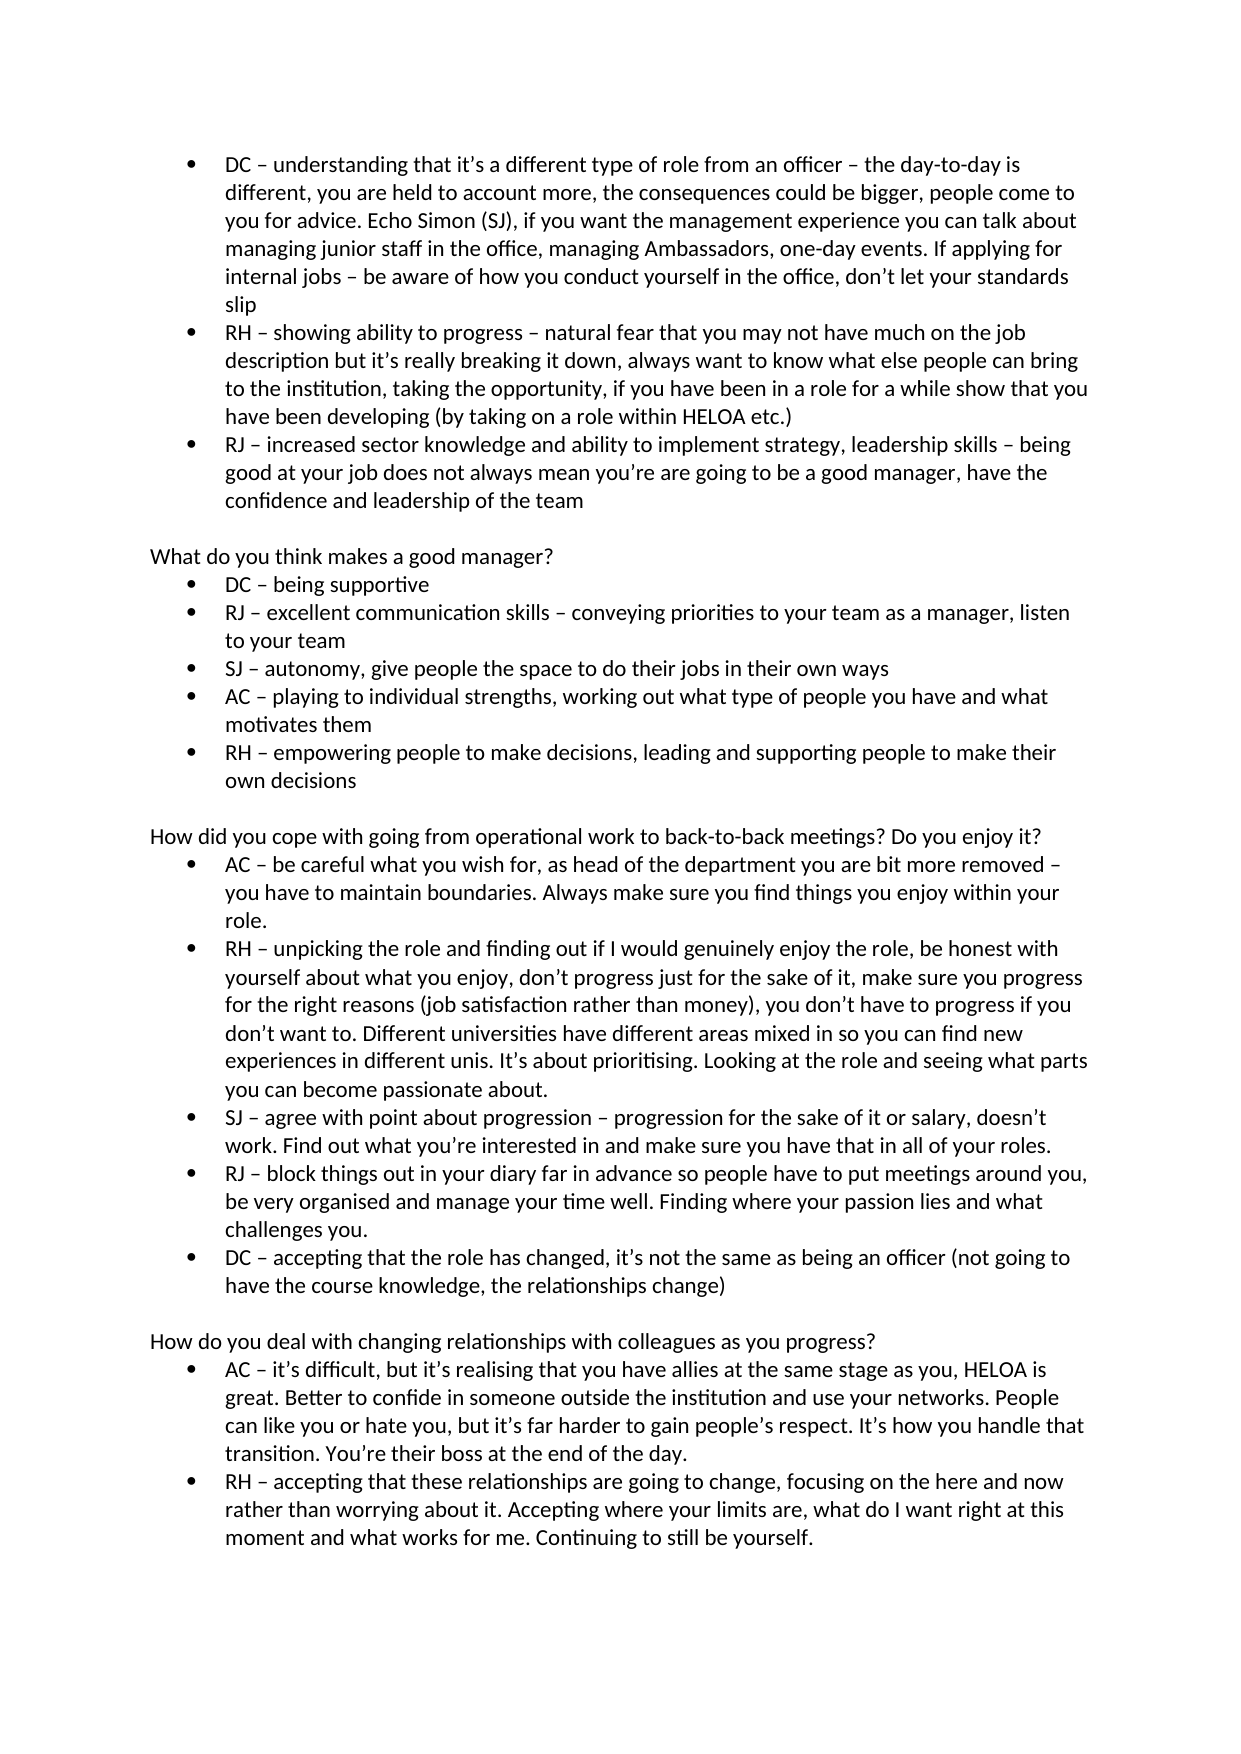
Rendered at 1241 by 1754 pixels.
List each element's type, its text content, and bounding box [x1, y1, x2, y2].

list RJ – excellent communication skills – conveying priorities to your team as a manager, listen to your team [187, 598, 1090, 654]
list AC – be careful what you wish for, as head of the department you are bit more removed –you have to maintain boundaries. Always make sure you find things you enjoy within your role. [187, 851, 1090, 934]
list SJ – autonomy, give people the space to do their jobs in their own ways [187, 654, 1090, 682]
text What do you think makes a good manager? [150, 542, 1090, 570]
list RH – accepting that these relationships are going to change, focusing on the here and now rather than worrying about it. Accepting where your limits are, what do I want right at this moment and what works for me. Continuing to still be yourself. [187, 1467, 1090, 1551]
list RH – empowering people to make decisions, leading and supporting people to make their own decisions [187, 738, 1090, 794]
list DC – understanding that it’s a different type of role from an officer – the day-to-day is different, you are held to account more, the consequences could be bigger, people come to you for advice. Echo Simon (SJ), if you want the management experience you can talk about managing junior staff in the office, managing Ambassadors, one-day events. If applying for internal jobs – be aware of how you conduct yourself in the office, don’t let your standards slip [187, 150, 1090, 318]
list DC – accepting that the role has changed, it’s not the same as being an officer (not going to have the course knowledge, the relationships change) [187, 1243, 1090, 1299]
list RJ – block things out in your diary far in advance so people have to put meetings around you, be very organised and manage your time well. Finding where your passion lies and what challenges you. [187, 1159, 1090, 1243]
text How did you cope with going from operational work to back-to-back meetings? Do you enjoy it? [150, 822, 1090, 851]
list AC – it’s difficult, but it’s realising that you have allies at the same stage as you, HELOA is great. Better to confide in someone outside the institution and use your networks. People can like you or hate you, but it’s far harder to gain people’s respect. It’s how you handle that transition. You’re their boss at the end of the day. [187, 1355, 1090, 1467]
text How do you deal with changing relationships with colleagues as you progress? [150, 1327, 1090, 1355]
list RH – unpicking the role and finding out if I would genuinely enjoy the role, be honest with yourself about what you enjoy, don’t progress just for the sake of it, make sure you progress for the right reasons (job satisfaction rather than money), you don’t have to progress if you don’t want to. Different universities have different areas mixed in so you can find new experiences in different unis. It’s about prioritising. Looking at the role and seeing what parts you can become passionate about. [187, 934, 1090, 1103]
list SJ – agree with point about progression – progression for the sake of it or salary, doesn’t work. Find out what you’re interested in and make sure you have that in all of your roles. [187, 1103, 1090, 1159]
list RJ – increased sector knowledge and ability to implement strategy, leadership skills – being good at your job does not always mean you’re are going to be a good manager, have the confidence and leadership of the team [187, 430, 1090, 514]
list AC – playing to individual strengths, working out what type of people you have and what motivates them [187, 682, 1090, 738]
list RH – showing ability to progress – natural fear that you may not have much on the job description but it’s really breaking it down, always want to know what else people can bring to the institution, taking the opportunity, if you have been in a role for a while show that you have been developing (by taking on a role within HELOA etc.) [187, 318, 1090, 430]
list DC – being supportive [187, 570, 1090, 598]
